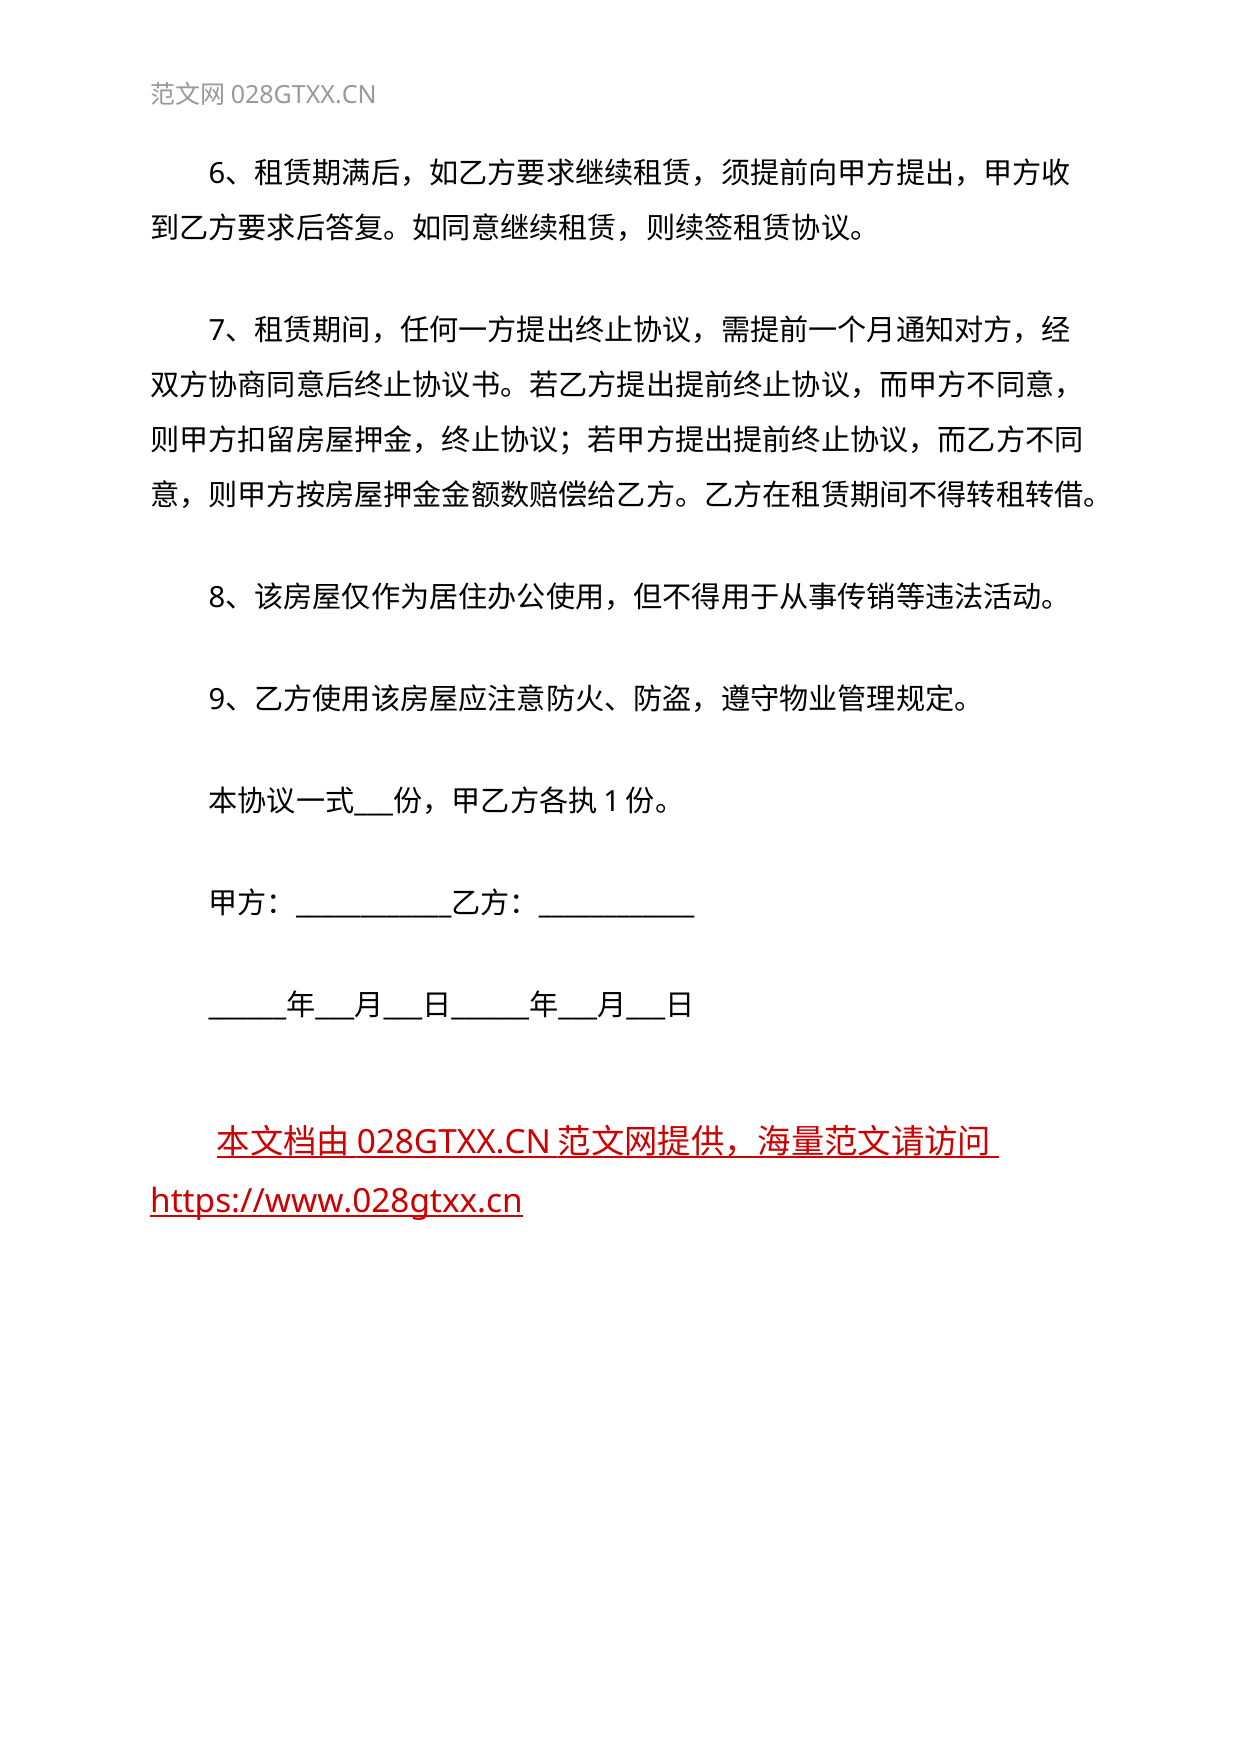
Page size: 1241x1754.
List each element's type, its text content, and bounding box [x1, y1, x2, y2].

text 本协议一式___份，甲乙方各执1份。 [150, 777, 1090, 820]
text ______年___月___日______年___月___日 [150, 981, 1090, 1024]
text 本文档由028GTXX.CN范文网提供，海量范文请访问 https://www.028gtxx.cn [150, 1114, 1090, 1222]
text 9、乙方使用该房屋应注意防火、防盗，遵守物业管理规定。 [150, 675, 1090, 718]
text 甲方：____________乙方：____________ [150, 879, 1090, 922]
text 7、租赁期间，任何一方提出终止协议，需提前一个月通知对方，经双方协商同意后终止协议书。若乙方提出提前终止协议，而甲方不同意，则甲方扣留房屋押金，终止协议；若甲方提出提前终止协议，而乙方不同意，则甲方按房屋押金金额数赔偿给乙方。乙方在租赁期间不得转租转借。 [150, 307, 1090, 514]
text 6、租赁期满后，如乙方要求继续租赁，须提前向甲方提出，甲方收到乙方要求后答复。如同意继续租赁，则续签租赁协议。 [150, 150, 1090, 247]
text 8、该房屋仅作为居住办公使用，但不得用于从事传销等违法活动。 [150, 573, 1090, 616]
